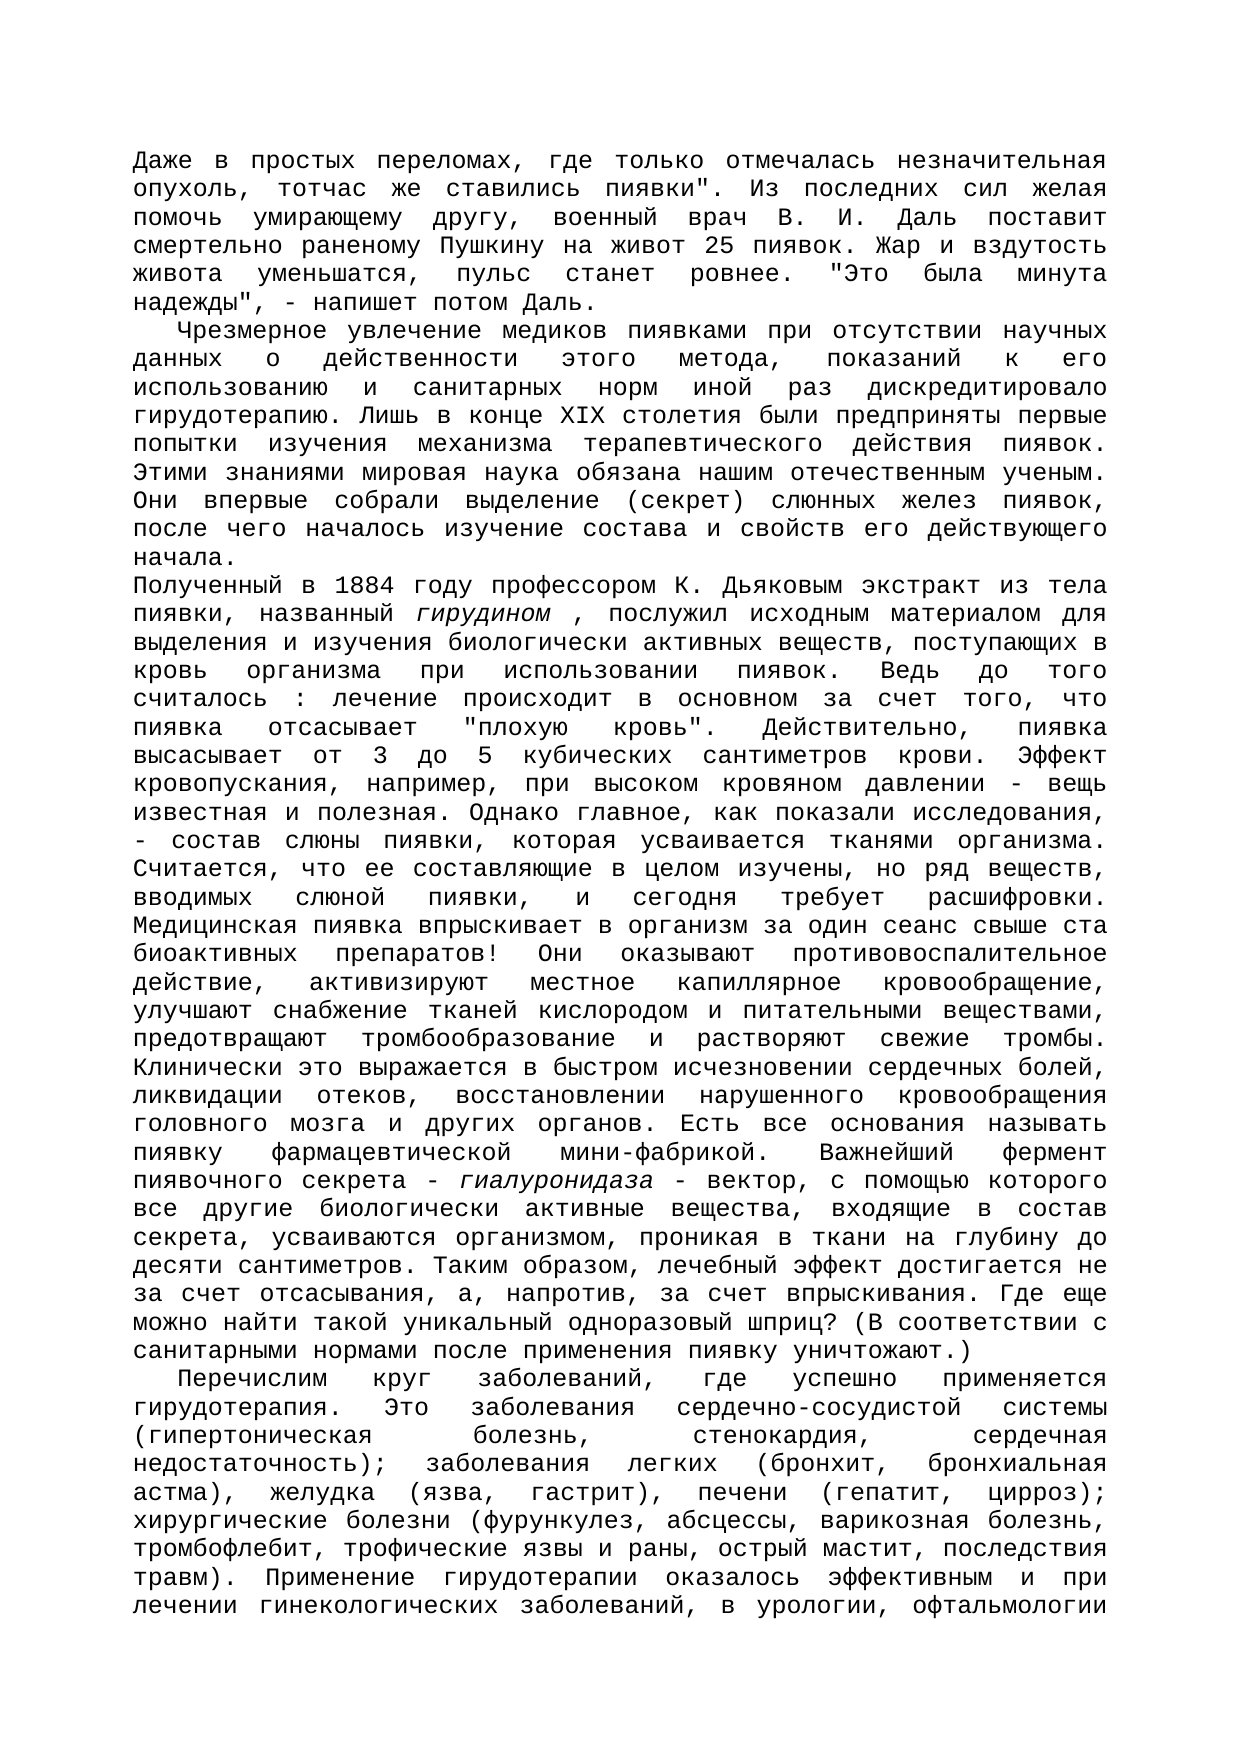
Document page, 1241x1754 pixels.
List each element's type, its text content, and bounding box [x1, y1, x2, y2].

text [133, 1366, 1108, 1621]
text Чрезмерное увлечение медиков пиявками при отсутствии научных данных о действенности этого метода, показаний к его использованию и санитарных норм иной раз дискредитировало гирудотерапию. Лишь в конце ХIХ столетия были предприняты первые попытки изучения механизма терапевтического действия пиявок. Этими знаниями мировая наука обязана нашим отечественным ученым. Они впервые собрали выделение (секрет) слюнных желез пиявок, после чего началось изучение состава и свойств его действующего начала. Полученный в 1884 году профессором К. Дьяковым экстракт из тела пиявки, названный гирудином , послужил исходным материалом для выделения и изучения биологически активных веществ, поступающих в кровь организма при использовании пиявок. Ведь до того считалось : лечение происходит в основном за счет того, что пиявка отсасывает "плохую кровь". Действительно, пиявка высасывает от 3 до 5 кубических сантиметров крови. Эффект кровопускания, например, при высоком кровяном давлении - вещь известная и полезная. Однако главное, как показали исследования, - состав слюны пиявки, которая усваивается тканями организма. Считается, что ее составляющие в целом изучены, но ряд веществ, вводимых слюной пиявки, и сегодня требует расшифровки. Медицинская пиявка впрыскивает в организм за один сеанс свыше ста биоактивных препаратов! Они оказывают противовоспалительное действие, активизируют местное капиллярное кровообращение, улучшают снабжение тканей кислородом и питательными веществами, предотвращают тромбообразование и растворяют свежие тромбы. Клинически это выражается в быстром исчезновении сердечных болей, ликвидации отеков, восстановлении нарушенного кровообращения головного мозга и других органов. Есть все основания называть пиявку фармацевтической мини-фабрикой. Важнейший фермент пиявочного секрета - гиалуронидаза - вектор, с помощью которого все другие биологически активные вещества, входящие в состав секрета, усваиваются организмом, проникая в ткани на глубину до десяти сантиметров. Таким образом, лечебный эффект достигается не за счет отсасывания, а, напротив, за счет впрыскивания. Где еще можно найти такой уникальный одноразовый шприц? (В соответствии с санитарными нормами после применения пиявку уничтожают.) [133, 318, 1108, 1366]
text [133, 148, 1108, 318]
